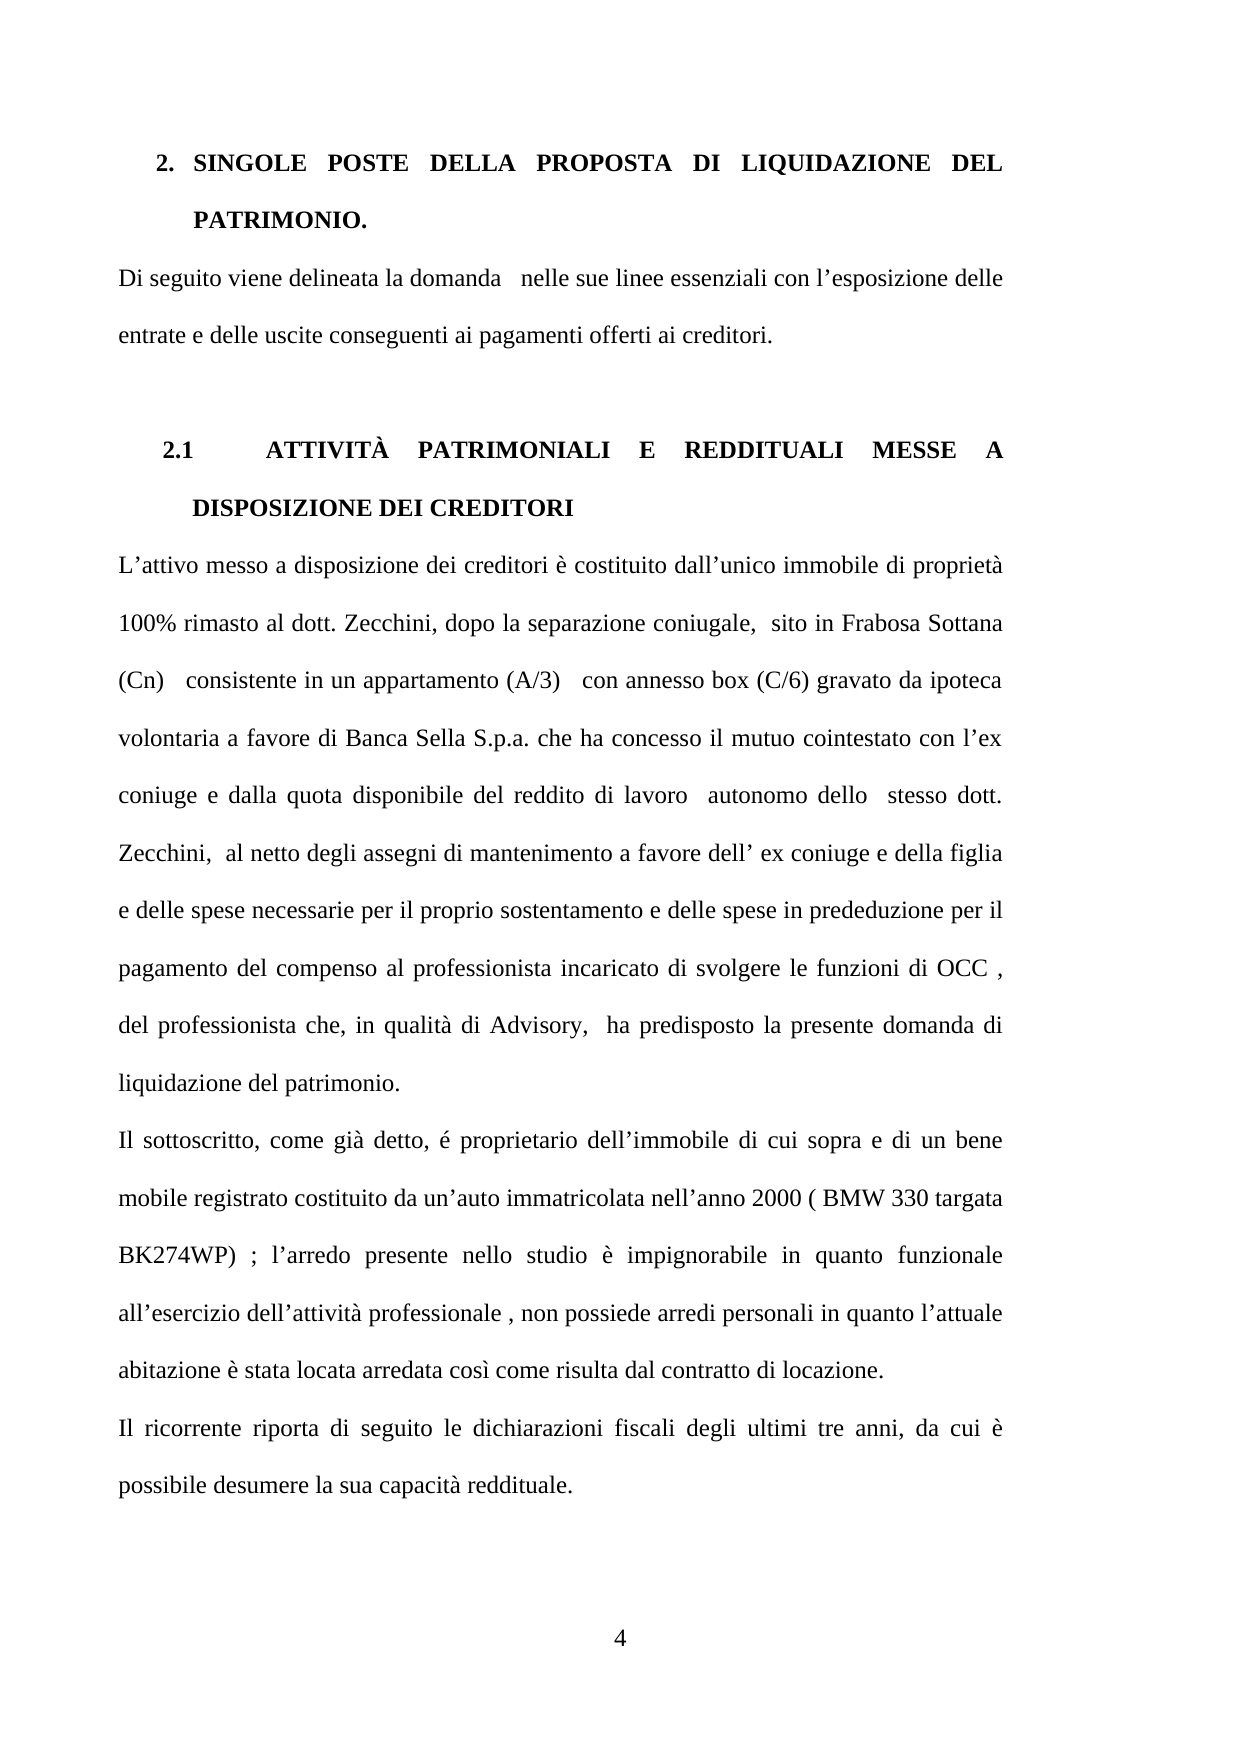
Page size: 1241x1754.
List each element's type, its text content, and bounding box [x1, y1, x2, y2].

list SINGOLE POSTE DELLA PROPOSTA DI LIQUIDAZIONE DEL PATRIMONIO. [156, 148, 1004, 234]
text Il sottoscritto, come già detto, é proprietario dell’immobile di cui sopra e di un bene mobile registrato costituito da un’auto immatricolata nell’anno 2000 ( BMW 330 targata BK274WP) ; l’arredo presente nello studio è impignorabile in quanto funzionale all’esercizio dell’attività professionale , non possiede arredi personali in quanto l’attuale abitazione è stata locata arredata così come risulta dal contratto di locazione. [118, 1125, 1004, 1384]
text Di seguito viene delineata la domanda nelle sue linee essenziali con l’esposizione delle entrate e delle uscite conseguenti ai pagamenti offerti ai creditori. [118, 263, 1004, 349]
text L’attivo messo a disposizione dei creditori è costituito dall’unico immobile di proprietà 100% rimasto al dott. Zecchini, dopo la separazione coniugale, sito in Frabosa Sottana (Cn) consistente in un appartamento (A/3) con annesso box (C/6) gravato da ipoteca volontaria a favore di Banca Sella S.p.a. che ha concesso il mutuo cointestato con l’ex coniuge e dalla quota disponibile del reddito di lavoro autonomo dello stesso dott. Zecchini, al netto degli assegni di mantenimento a favore dell’ ex coniuge e della figlia e delle spese necessarie per il proprio sostentamento e delle spese in prededuzione per il pagamento del compenso al professionista incaricato di svolgere le funzioni di OCC , del professionista che, in qualità di Advisory, ha predisposto la presente domanda di liquidazione del patrimonio. [118, 550, 1004, 1096]
text Il ricorrente riporta di seguito le dichiarazioni fiscali degli ultimi tre anni, da cui è possibile desumere la sua capacità reddituale. [118, 1413, 1004, 1499]
list ATTIVITÀ PATRIMONIALI E REDDITUALI MESSE A DISPOSIZIONE DEI CREDITORI [162, 435, 1004, 521]
